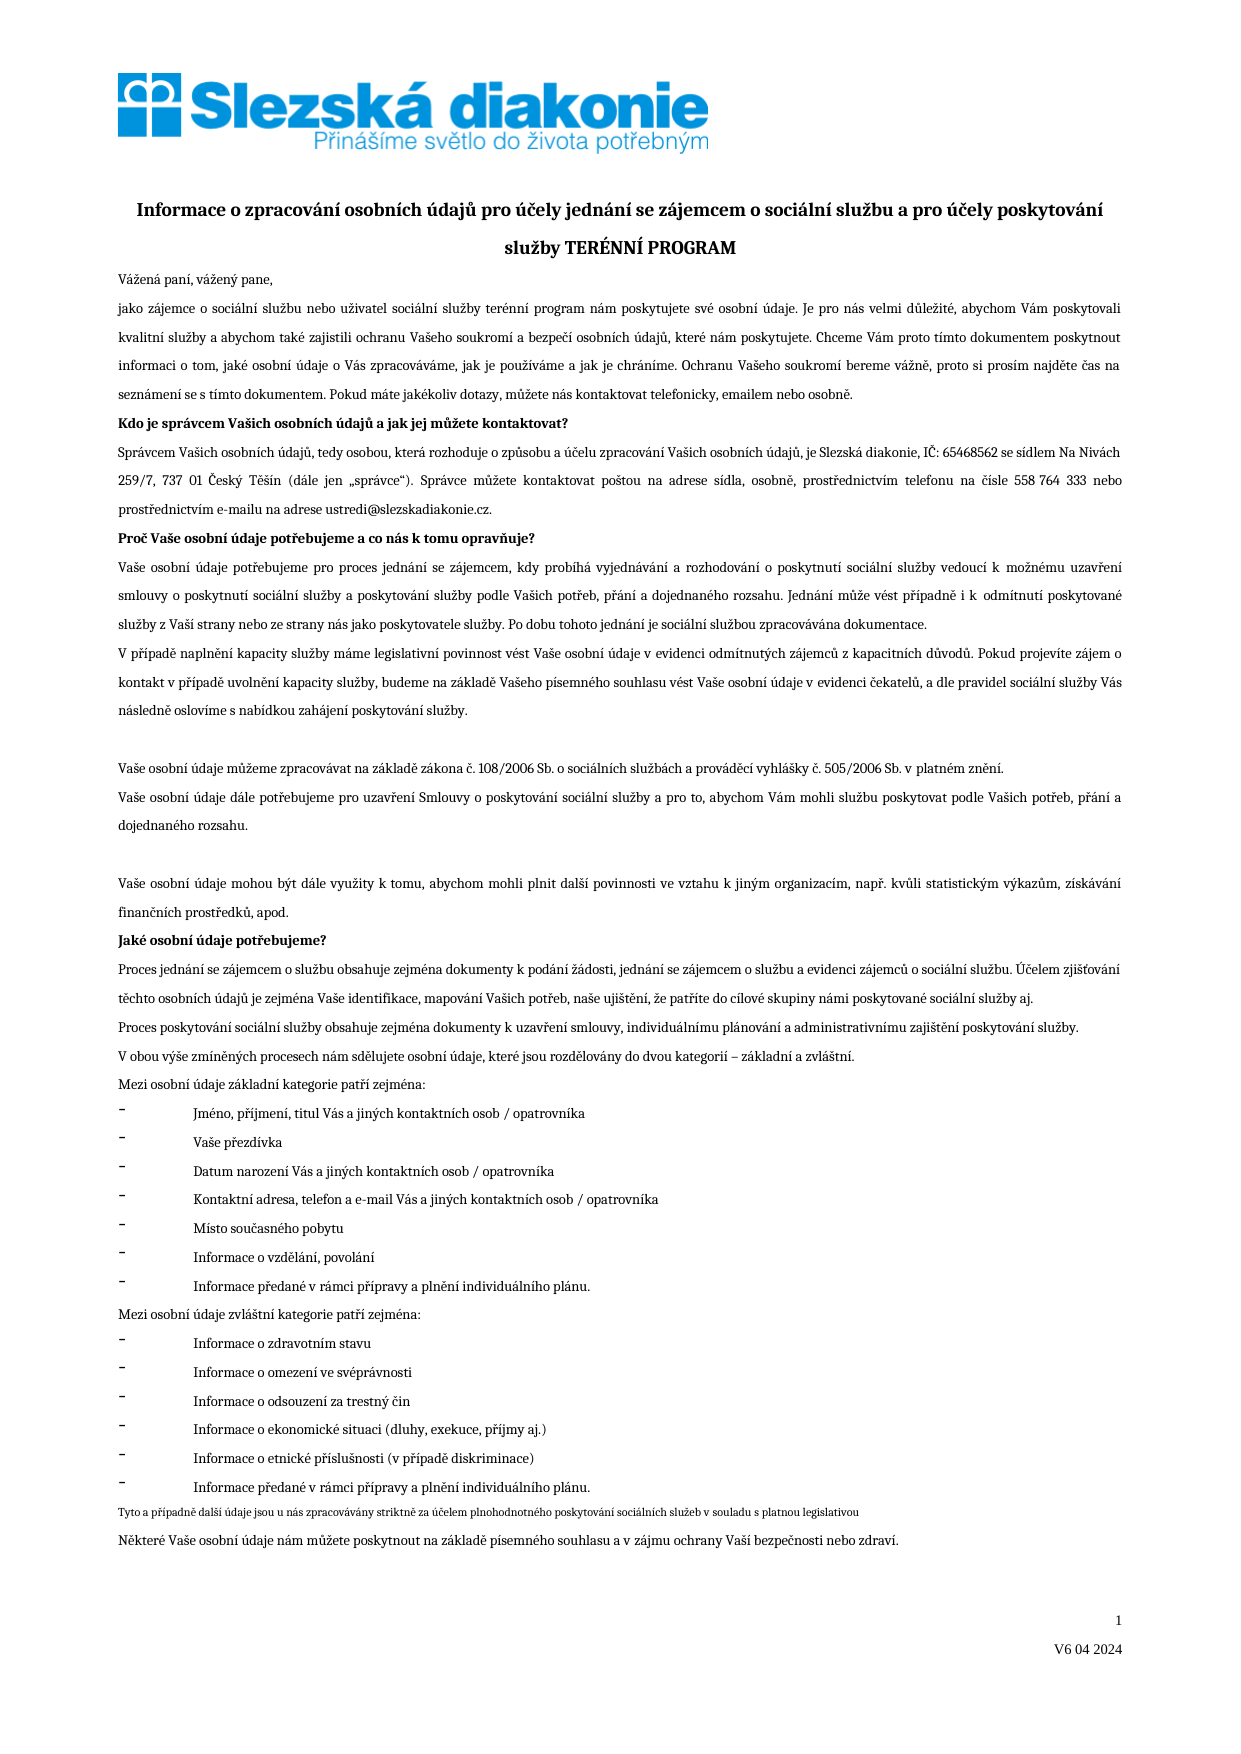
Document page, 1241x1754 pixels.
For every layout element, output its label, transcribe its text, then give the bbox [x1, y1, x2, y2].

list Informace o vzdělání, povolání [118, 1237, 1122, 1266]
list Vaše přezdívka [118, 1122, 1122, 1151]
list Kontaktní adresa, telefon a e-mail Vás a jiných kontaktních osob / opatrovníka [118, 1180, 1122, 1208]
text Tyto a případně další údaje jsou u nás zpracovávány striktně za účelem plnohodnotného poskytování sociálních služeb v souladu s platnou legislativou [118, 1496, 1122, 1520]
text Jaké osobní údaje potřebujeme? [118, 921, 1122, 949]
list Místo současného pobytu [118, 1208, 1122, 1237]
text Vážená paní, vážený pane, [118, 259, 1122, 288]
list Informace předané v rámci přípravy a plnění individuálního plánu. [118, 1467, 1122, 1496]
text V obou výše zmíněných procesech nám sdělujete osobní údaje, které jsou rozdělovány do dvou kategorií – základní a zvláštní. [118, 1036, 1122, 1065]
text Mezi osobní údaje základní kategorie patří zejména: [118, 1065, 1122, 1093]
text Proces jednání se zájemcem o službu obsahuje zejména dokumenty k podání žádosti, jednání se zájemcem o službu a evidenci zájemců o sociální službu. Účelem zjišťování těchto osobních údajů je zejména Vaše identifikace, mapování Vašich potřeb, naše ujištění, že patříte do cílové skupiny námi poskytované sociální služby aj. [118, 949, 1122, 1007]
list Datum narození Vás a jiných kontaktních osob / opatrovníka [118, 1151, 1122, 1180]
text Proč Vaše osobní údaje potřebujeme a co nás k tomu opravňuje? [118, 518, 1122, 547]
text Správcem Vašich osobních údajů, tedy osobou, která rozhoduje o způsobu a účelu zpracování Vašich osobních údajů, je Slezská diakonie, IČ: 65468562 se sídlem Na Nivách 259/7, 737 01 Český Těšín (dále jen „správce“). Správce můžete kontaktovat poštou na adrese sídla, osobně, prostřednictvím telefonu na čísle 558 764 333 nebo prostřednictvím e-mailu na adrese ustredi@slezskadiakonie.cz. [118, 432, 1122, 518]
list Informace předané v rámci přípravy a plnění individuálního plánu. [118, 1266, 1122, 1295]
list Informace o omezení ve svéprávnosti [118, 1352, 1122, 1381]
text Proces poskytování sociální služby obsahuje zejména dokumenty k uzavření smlouvy, individuálnímu plánování a administrativnímu zajištění poskytování služby. [118, 1007, 1122, 1036]
list Informace o ekonomické situaci (dluhy, exekuce, příjmy aj.) [118, 1410, 1122, 1438]
text Vaše osobní údaje dále potřebujeme pro uzavření Smlouvy o poskytování sociální služby a pro to, abychom Vám mohli službu poskytovat podle Vašich potřeb, přání a dojednaného rozsahu. [118, 777, 1122, 834]
list Informace o odsouzení za trestný čin [118, 1381, 1122, 1410]
text Vaše osobní údaje mohou být dále využity k tomu, abychom mohli plnit další povinnosti ve vztahu k jiným organizacím, např. kvůli statistickým výkazům, získávání finančních prostředků, apod. [118, 863, 1122, 921]
text V případě naplnění kapacity služby máme legislativní povinnost vést Vaše osobní údaje v evidenci odmítnutých zájemců z kapacitních důvodů. Pokud projevíte zájem o kontakt v případě uvolnění kapacity služby, budeme na základě Vašeho písemného souhlasu vést Vaše osobní údaje v evidenci čekatelů, a dle pravidel sociální služby Vás následně oslovíme s nabídkou zahájení poskytování služby. [118, 633, 1122, 719]
text Vaše osobní údaje můžeme zpracovávat na základě zákona č. 108/2006 Sb. o sociálních službách a prováděcí vyhlášky č. 505/2006 Sb. v platném znění. [118, 748, 1122, 777]
text Mezi osobní údaje zvláštní kategorie patří zejména: [118, 1295, 1122, 1323]
text Informace o zpracování osobních údajů pro účely jednání se zájemcem o sociální službu a pro účely poskytování služby TERÉNNÍ PROGRAM [118, 183, 1122, 259]
picture [117, 73, 708, 154]
text jako zájemce o sociální službu nebo uživatel sociální služby terénní program nám poskytujete své osobní údaje. Je pro nás velmi důležité, abychom Vám poskytovali kvalitní služby a abychom také zajistili ochranu Vašeho soukromí a bezpečí osobních údajů, které nám poskytujete. Chceme Vám proto tímto dokumentem poskytnout informaci o tom, jaké osobní údaje o Vás zpracováváme, jak je používáme a jak je chráníme. Ochranu Vašeho soukromí bereme vážně, proto si prosím najděte čas na seznámení se s tímto dokumentem. Pokud máte jakékoliv dotazy, můžete nás kontaktovat telefonicky, emailem nebo osobně. [118, 288, 1122, 403]
list Informace o zdravotním stavu [118, 1323, 1122, 1352]
list Jméno, příjmení, titul Vás a jiných kontaktních osob / opatrovníka [118, 1093, 1122, 1122]
picture [685, 102, 695, 108]
list Informace o etnické příslušnosti (v případě diskriminace) [118, 1438, 1122, 1467]
text Některé Vaše osobní údaje nám můžete poskytnout na základě písemného souhlasu a v zájmu ochrany Vaší bezpečnosti nebo zdraví. [118, 1520, 1122, 1549]
text Vaše osobní údaje potřebujeme pro proces jednání se zájemcem, kdy probíhá vyjednávání a rozhodování o poskytnutí sociální služby vedoucí k možnému uzavření smlouvy o poskytnutí sociální služby a poskytování služby podle Vašich potřeb, přání a dojednaného rozsahu. Jednání může vést případně i k odmítnutí poskytované služby z Vaší strany nebo ze strany nás jako poskytovatele služby. Po dobu tohoto jednání je sociální službou zpracovávána dokumentace. [118, 547, 1122, 633]
text Kdo je správcem Vašich osobních údajů a jak jej můžete kontaktovat? [118, 403, 1122, 432]
picture [685, 114, 708, 120]
